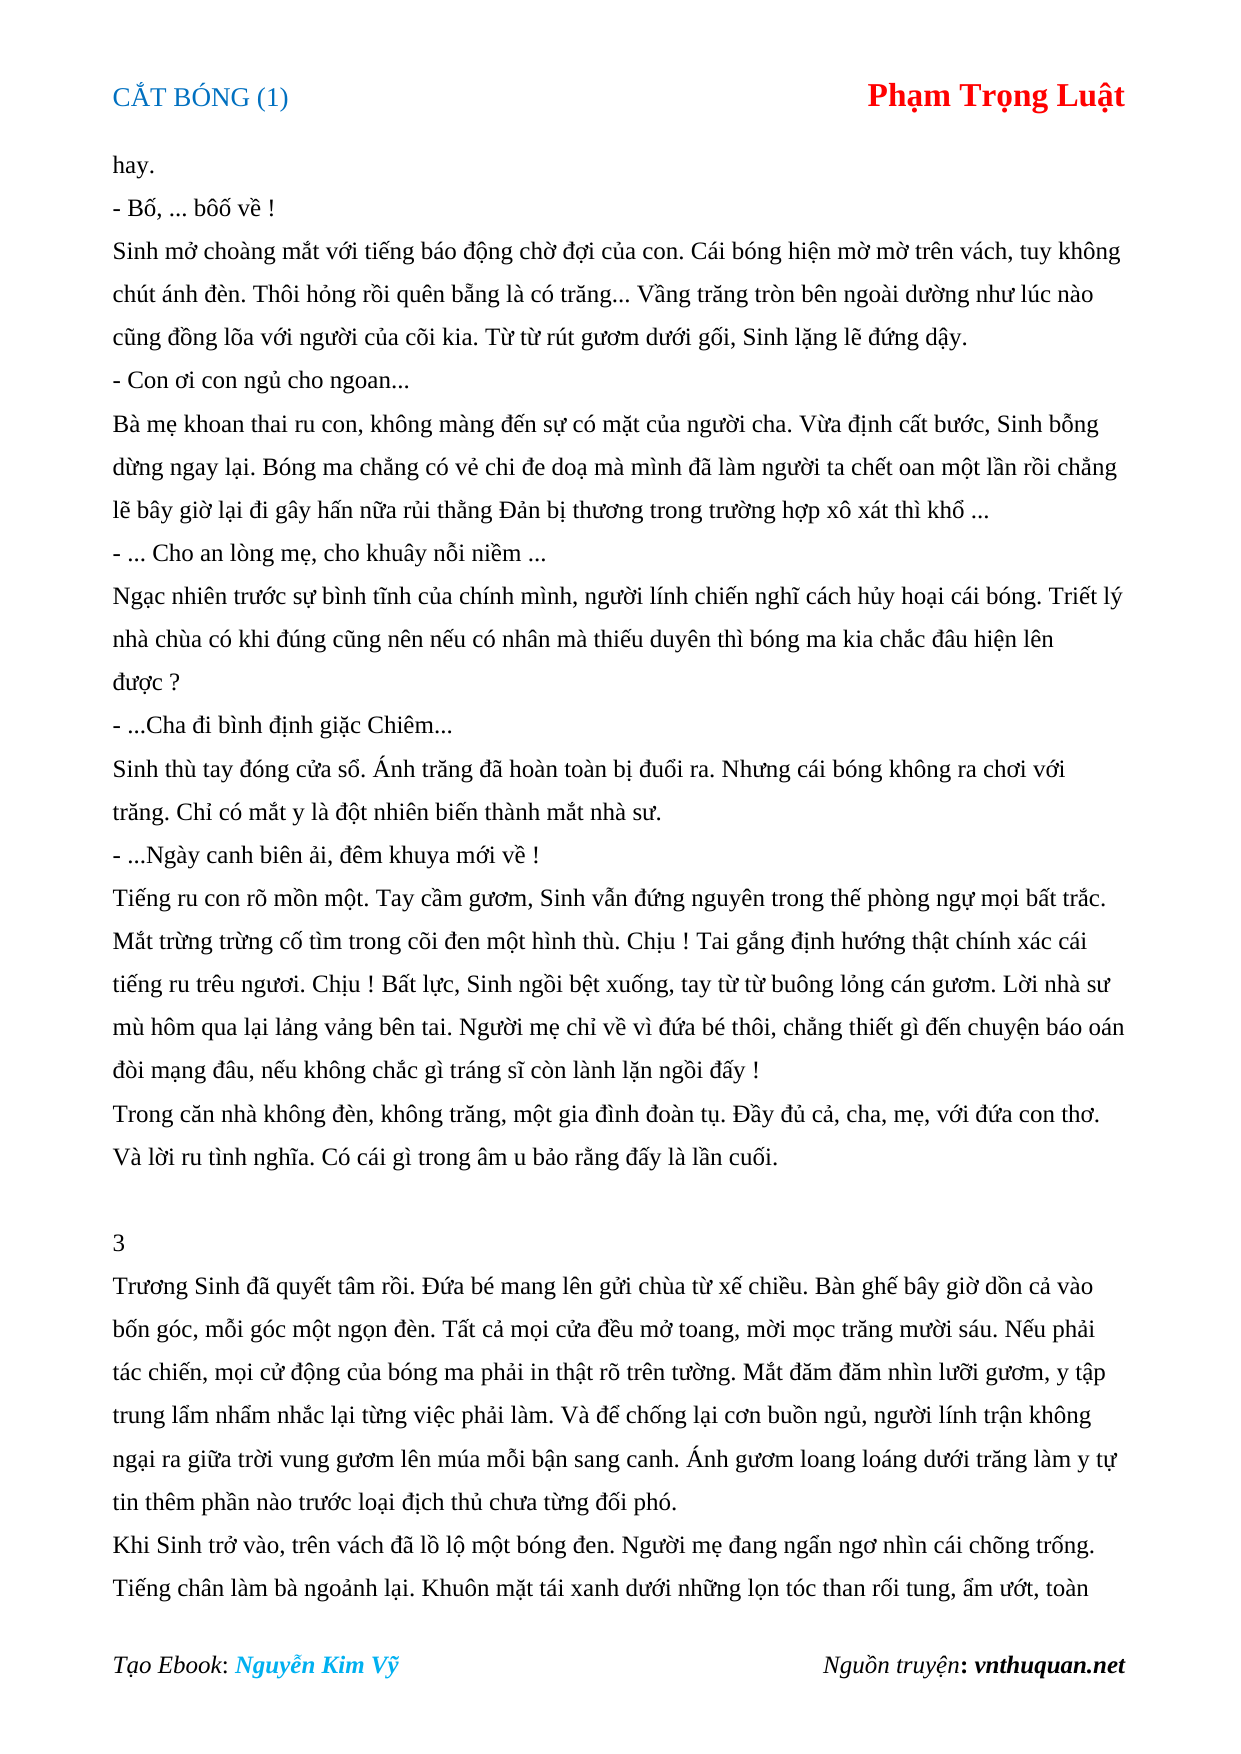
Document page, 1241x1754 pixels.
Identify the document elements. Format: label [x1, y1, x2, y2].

text [112, 150, 1128, 1602]
